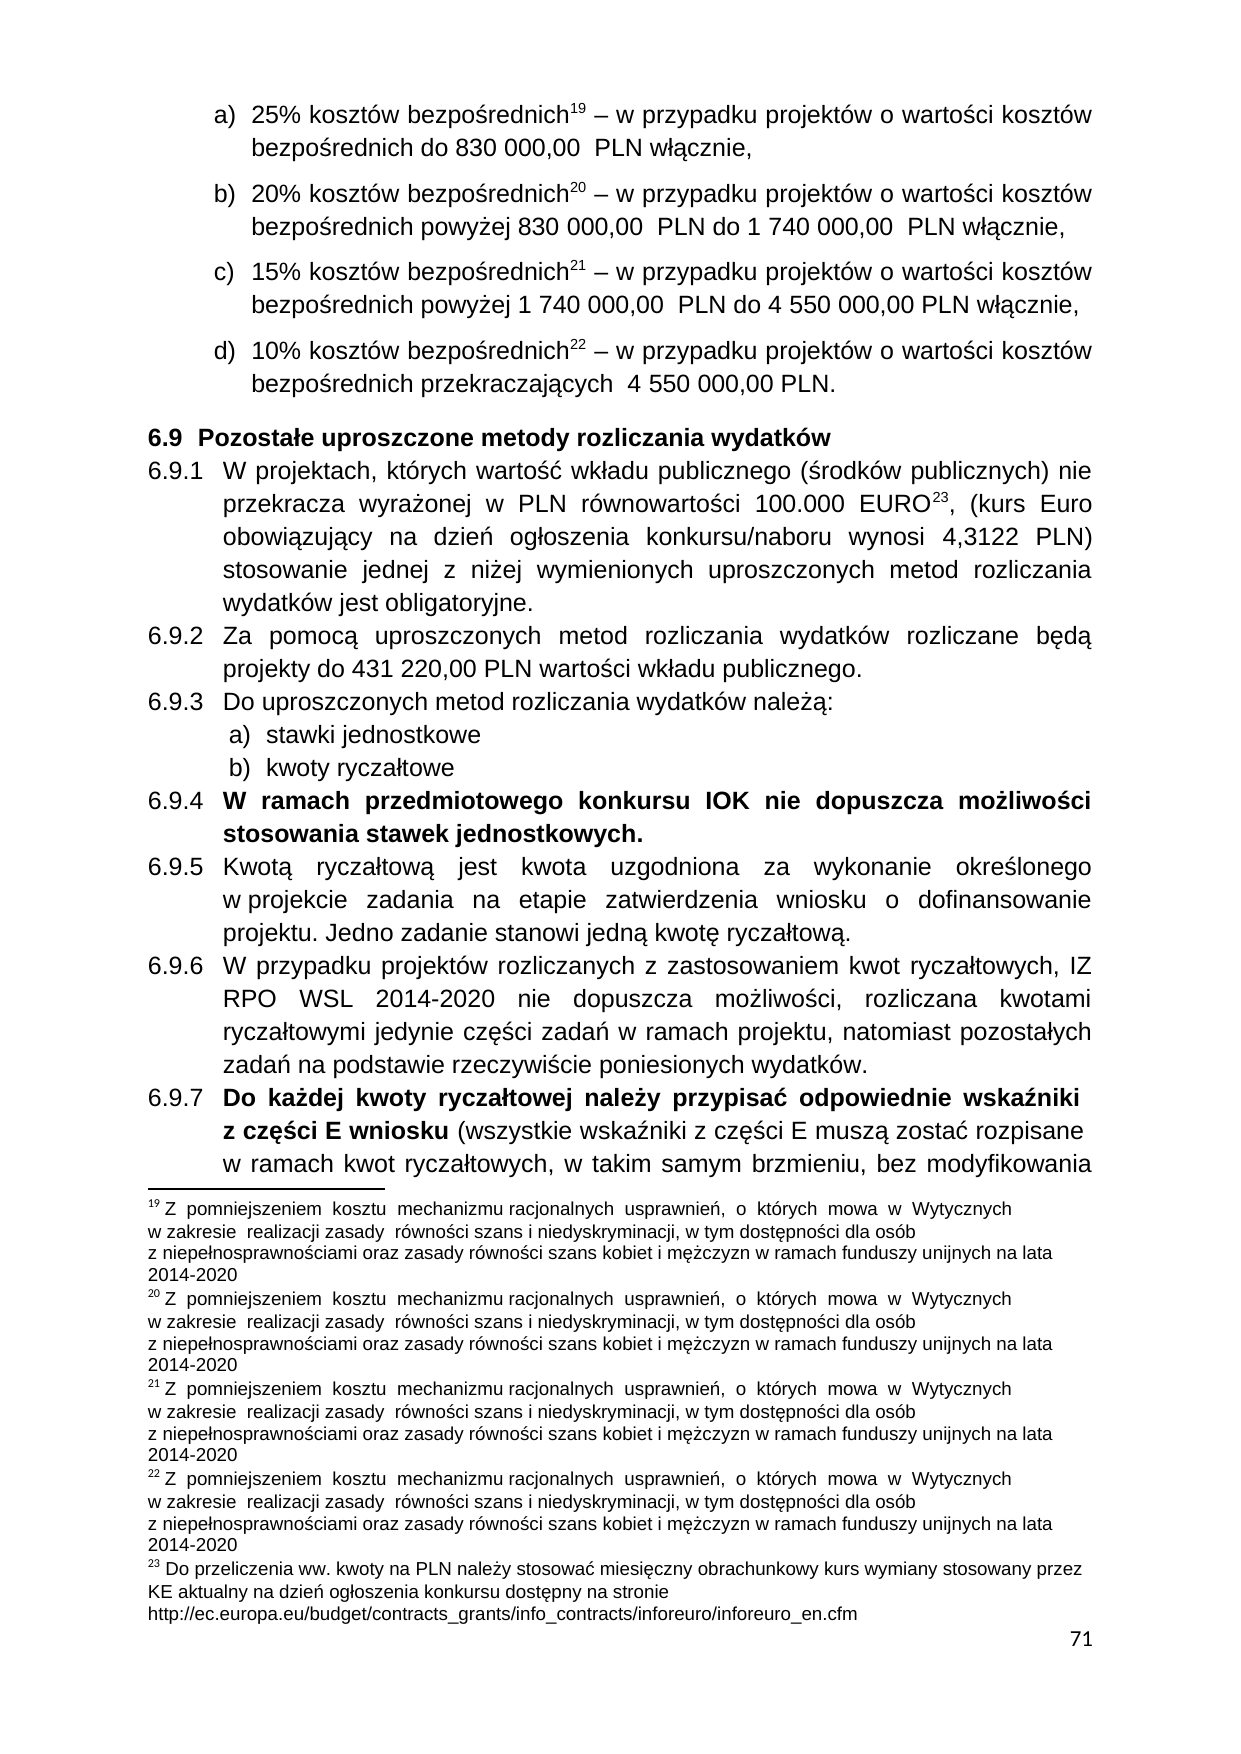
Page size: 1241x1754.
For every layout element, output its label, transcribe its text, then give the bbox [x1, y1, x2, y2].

list Za pomocą uproszczonych metod rozliczania wydatków rozliczane będą projekty do 431 220,00 PLN wartości wkładu publicznego. [148, 621, 1093, 682]
list W projektach, których wartość wkładu publicznego (środków publicznych) nie przekracza wyrażonej w PLN równowartości 100.000 EURO, (kurs Euro obowiązujący na dzień ogłoszenia konkursu/naboru wynosi 4,3122 PLN) stosowanie jednej z niżej wymienionych uproszczonych metod rozliczania wydatków jest obligatoryjne. [148, 456, 1093, 616]
list Do uproszczonych metod rozliczania wydatków należą: [148, 687, 1093, 716]
list stawki jednostkowe [228, 720, 1093, 748]
list 10% kosztów bezpośrednich – w przypadku projektów o wartości kosztów bezpośrednich przekraczających 4 550 000,00 PLN. [213, 336, 1093, 397]
list 25% kosztów bezpośrednich – w przypadku projektów o wartości kosztów bezpośrednich do 830 000,00 PLN włącznie, [214, 100, 1093, 162]
list Kwotą ryczałtową jest kwota uzgodniona za wykonanie określonego w projekcie zadania na etapie zatwierdzenia wniosku o dofinansowanie projektu. Jedno zadanie stanowi jedną kwotę ryczałtową. [148, 852, 1093, 947]
list W ramach przedmiotowego konkursu IOK nie dopuszcza możliwości stosowania stawek jednostkowych. [148, 786, 1093, 848]
list kwoty ryczałtowe [228, 753, 1093, 782]
list 20% kosztów bezpośrednich – w przypadku projektów o wartości kosztów bezpośrednich powyżej 830 000,00 PLN do 1 740 000,00 PLN włącznie, [213, 179, 1093, 240]
subtitle Pozostałe uproszczone metody rozliczania wydatków [148, 423, 1093, 451]
list Do każdej kwoty ryczałtowej należy przypisać odpowiednie wskaźniki z części E wniosku (wszystkie wskaźniki z części E muszą zostać rozpisane w ramach kwot ryczałtowych, w takim samym brzmieniu, bez modyfikowania nazwy wskaźnika). Ponadto, jeśli wskaźniki z części E są niewystarczające do pomiaru realizacji działań w ramach każdej kwoty ryczałtowej, należy określić dodatkowe wskaźniki dla kwoty ryczałtowej. Osiągnięcie wyznaczonych wartości docelowych wskaźników będzie stanowić podstawę do kwalifikowania wydatków objętych daną kwotą ryczałtową i w związku z tym uznania tej kwoty. [148, 1083, 1093, 1178]
list 15% kosztów bezpośrednich – w przypadku projektów o wartości kosztów bezpośrednich powyżej 1 740 000,00 PLN do 4 550 000,00 PLN włącznie, [213, 257, 1093, 319]
list W przypadku projektów rozliczanych z zastosowaniem kwot ryczałtowych, IZ RPO WSL 2014-2020 nie dopuszcza możliwości, rozliczana kwotami ryczałtowymi jedynie części zadań w ramach projektu, natomiast pozostałych zadań na podstawie rzeczywiście poniesionych wydatków. [148, 951, 1093, 1079]
